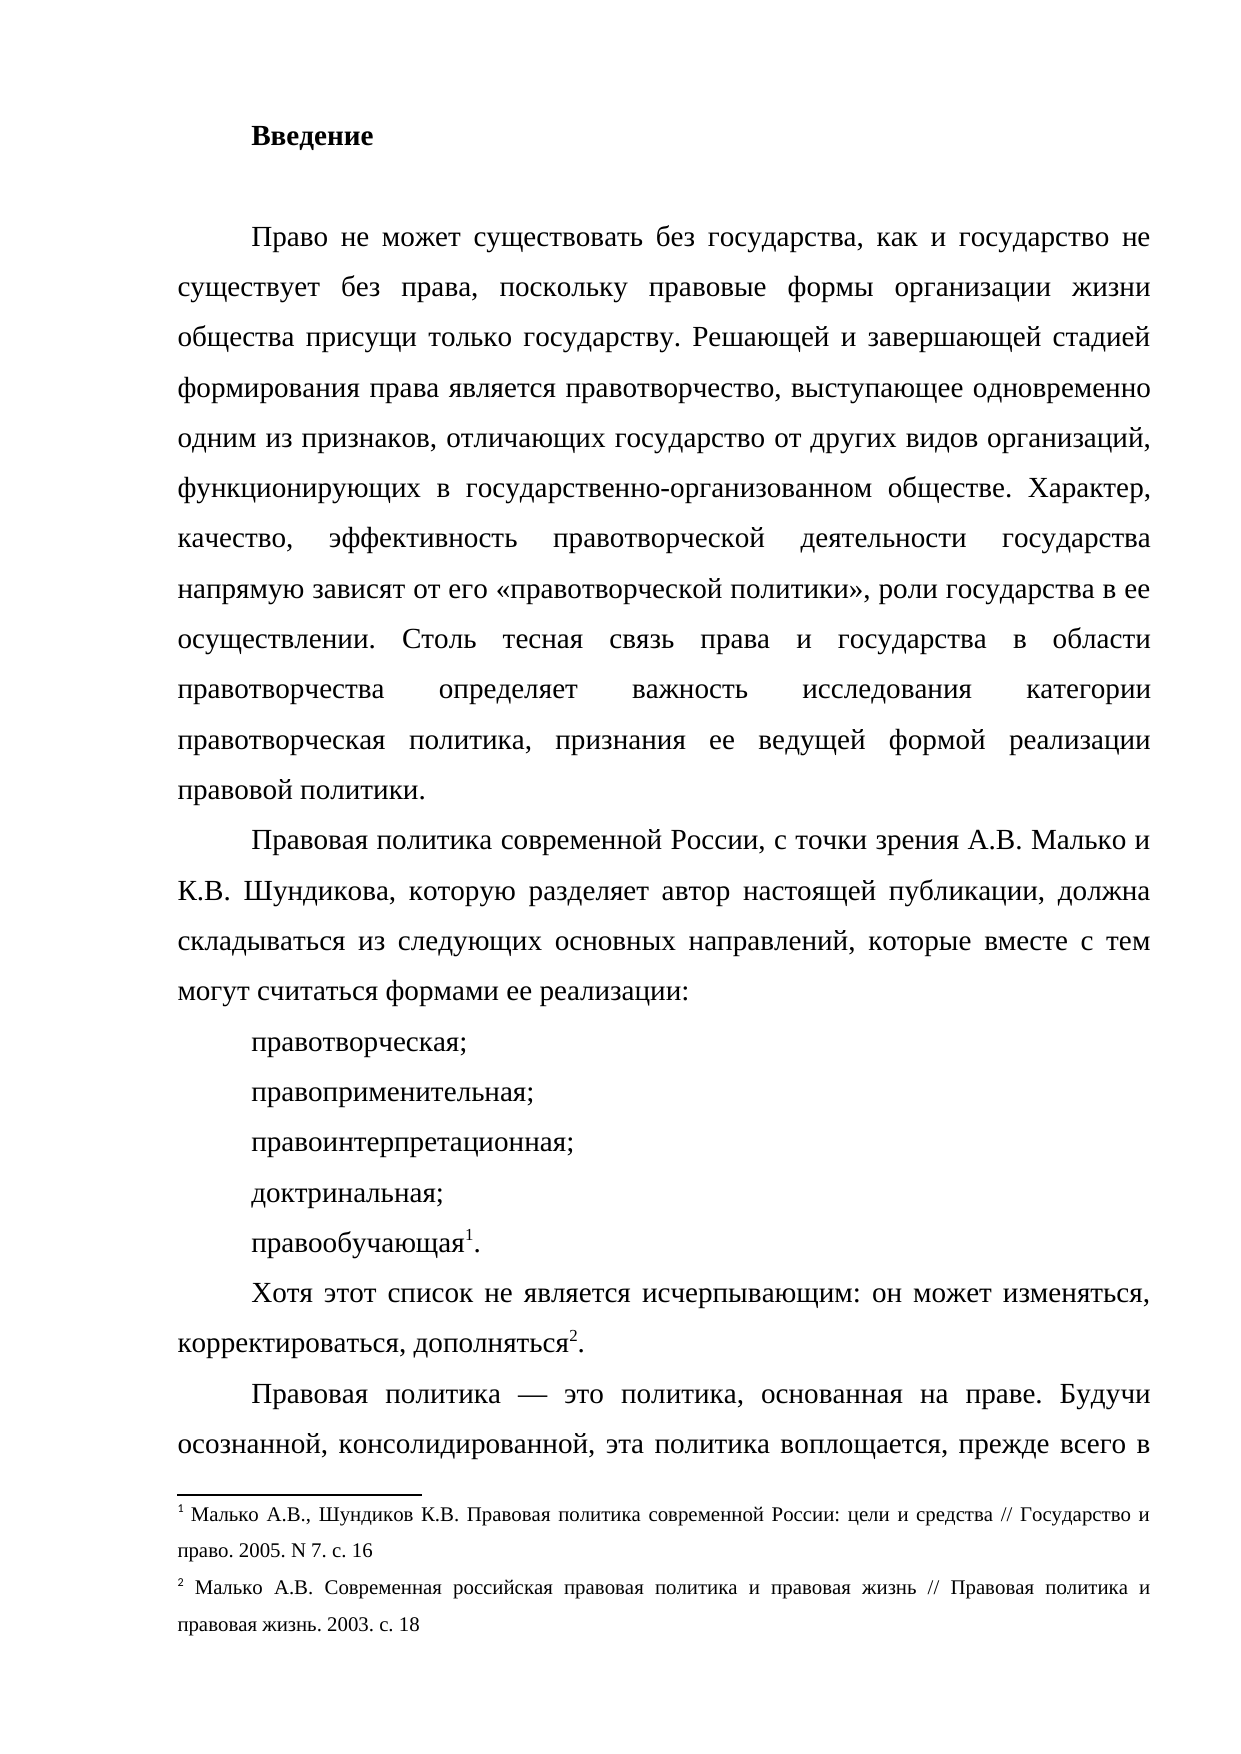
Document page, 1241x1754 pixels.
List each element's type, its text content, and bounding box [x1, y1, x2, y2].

text правоинтерпретационная; [177, 1124, 1152, 1158]
text Право не может существовать без государства, как и государство не существует без права, поскольку правовые формы организации жизни общества присущи только государству. Решающей и завершающей стадией формирования права является правотворчество, выступающее одновременно одним из признаков, отличающих государство от других видов организаций, функционирующих в государственно-организованном обществе. Характер, качество, эффективность правотворческой деятельности государства напрямую зависят от его «правотворческой политики», роли государства в ее осуществлении. Столь тесная связь права и государства в области правотворчества определяет важность исследования категории правотворческая политика, признания ее ведущей формой реализации правовой политики. [177, 219, 1152, 806]
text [177, 1376, 1152, 1460]
text Правовая политика современной России, с точки зрения А.В. Малько и К.В. Шундикова, которую разделяет автор настоящей публикации, должна складываться из следующих основных направлений, которые вместе с тем могут считаться формами ее реализации: [177, 822, 1152, 1007]
text правообучающая. [177, 1225, 1152, 1258]
text правотворческая; [177, 1024, 1152, 1057]
text Хотя этот список не является исчерпывающим: он может изменяться, корректироваться, дополняться. [177, 1275, 1152, 1359]
text Введение [177, 118, 1152, 152]
text доктринальная; [177, 1175, 1152, 1208]
text правоприменительная; [177, 1074, 1152, 1108]
